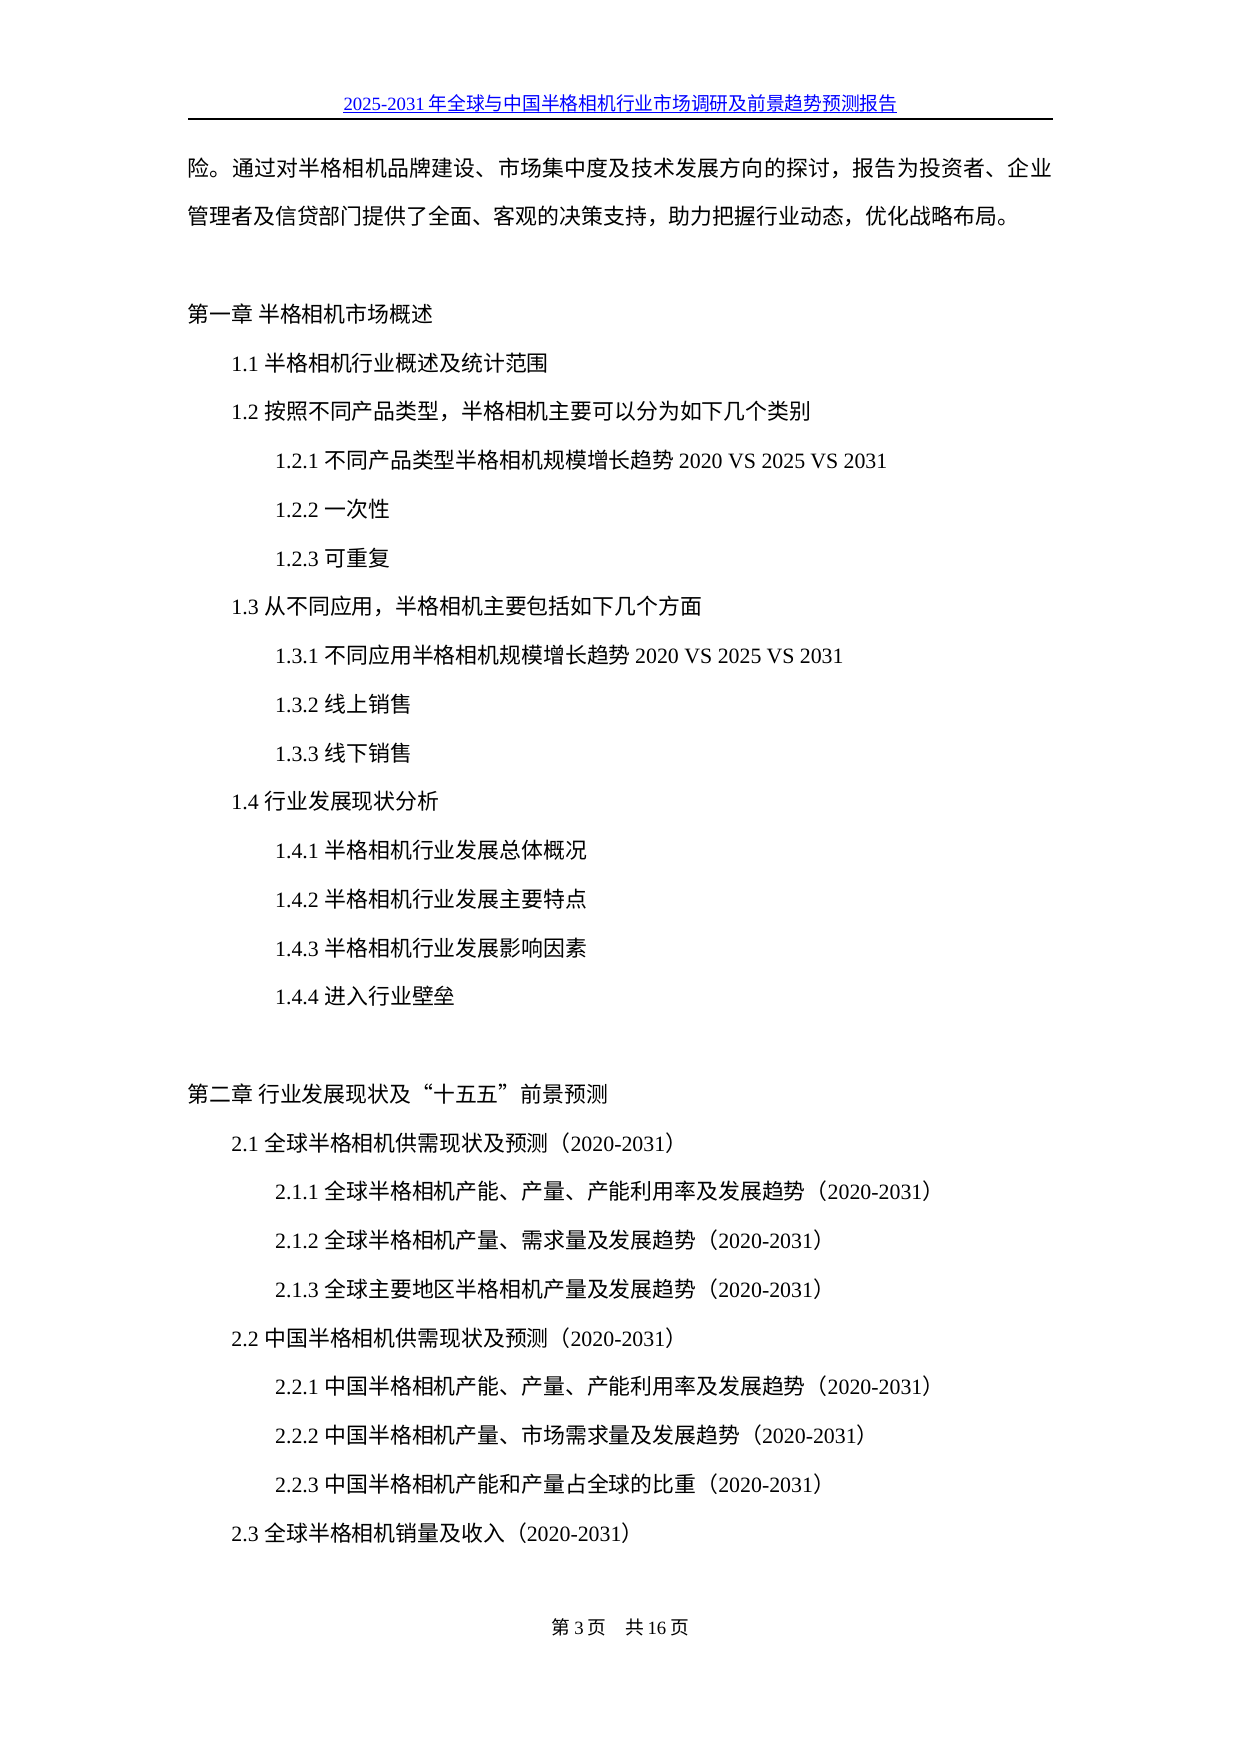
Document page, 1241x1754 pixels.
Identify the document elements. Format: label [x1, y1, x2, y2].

text [187, 150, 1053, 1548]
